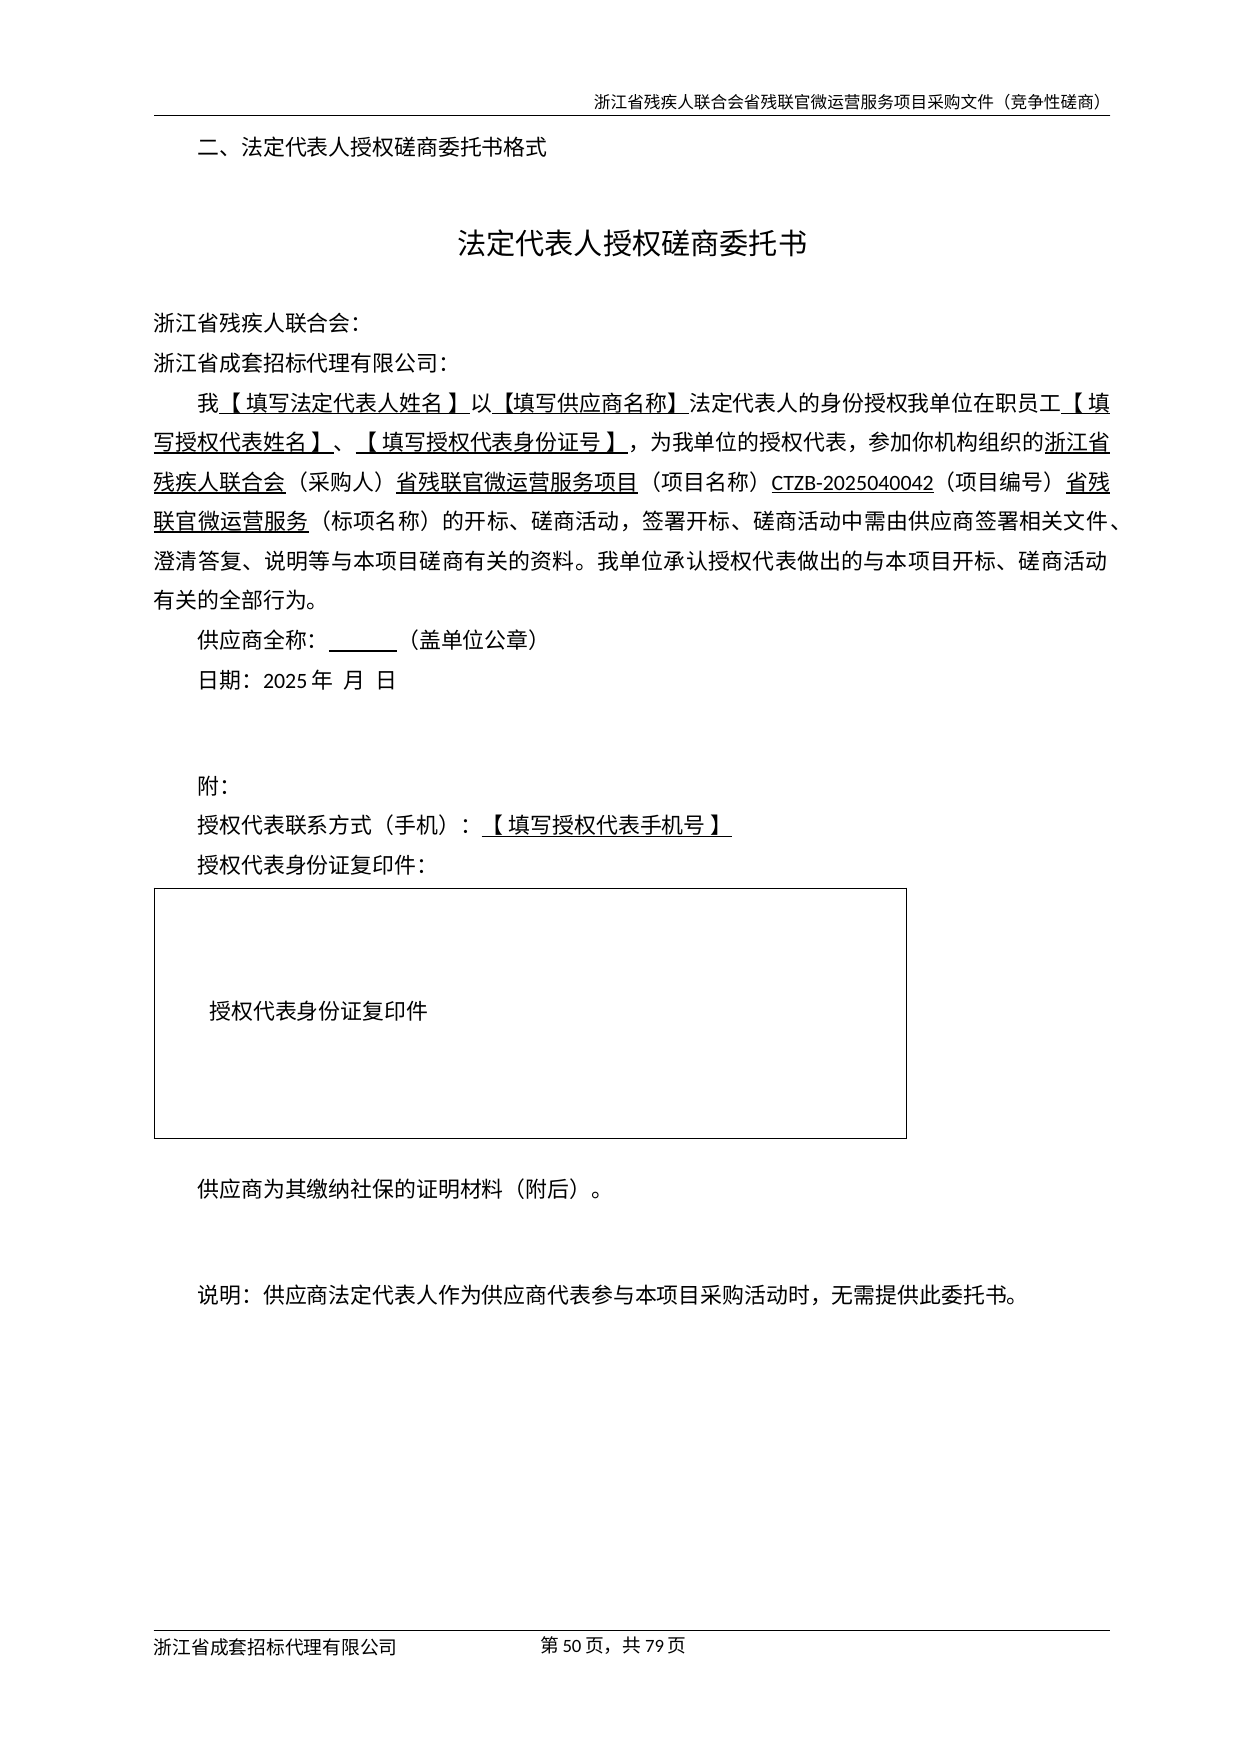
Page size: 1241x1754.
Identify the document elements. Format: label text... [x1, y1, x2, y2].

text 授权代表身份证复印件： [153, 848, 1110, 880]
text 我【 填写法定代表人姓名 】以【填写供应商名称】法定代表人的身份授权我单位在职员工【 填写授权代表姓名 】、【 填写授权代表身份证号 】，为我单位的授权代表，参加你机构组织的浙江省残疾人联合会（采购人）省残联官微运营服务项目（项目名称）CTZB-2025040042（项目编号）省残联官微运营服务（标项名称）的开标、磋商活动，签署开标、磋商活动中需由供应商签署相关文件、澄清答复、说明等与本项目磋商有关的资料。我单位承认授权代表做出的与本项目开标、磋商活动有关的全部行为。 [153, 386, 1110, 615]
text 说明：供应商法定代表人作为供应商代表参与本项目采购活动时，无需提供此委托书。 [153, 1278, 1110, 1310]
text 附： [153, 769, 1110, 801]
text 供应商为其缴纳社保的证明材料（附后）。 [153, 1172, 1110, 1204]
text 法定代表人授权磋商委托书 [153, 220, 1110, 263]
text 浙江省成套招标代理有限公司： [153, 346, 1110, 378]
text 浙江省残疾人联合会： [153, 306, 1110, 338]
text 授权代表联系方式（手机）：【 填写授权代表手机号 】 [153, 808, 1110, 840]
text 供应商全称： （盖单位公章） [153, 623, 1110, 655]
subtitle 二、法定代表人授权磋商委托书格式 [153, 130, 1110, 162]
table_header 授权代表身份证复印件 [155, 889, 906, 1138]
text 日期：2025年 月 日 [153, 663, 1110, 694]
